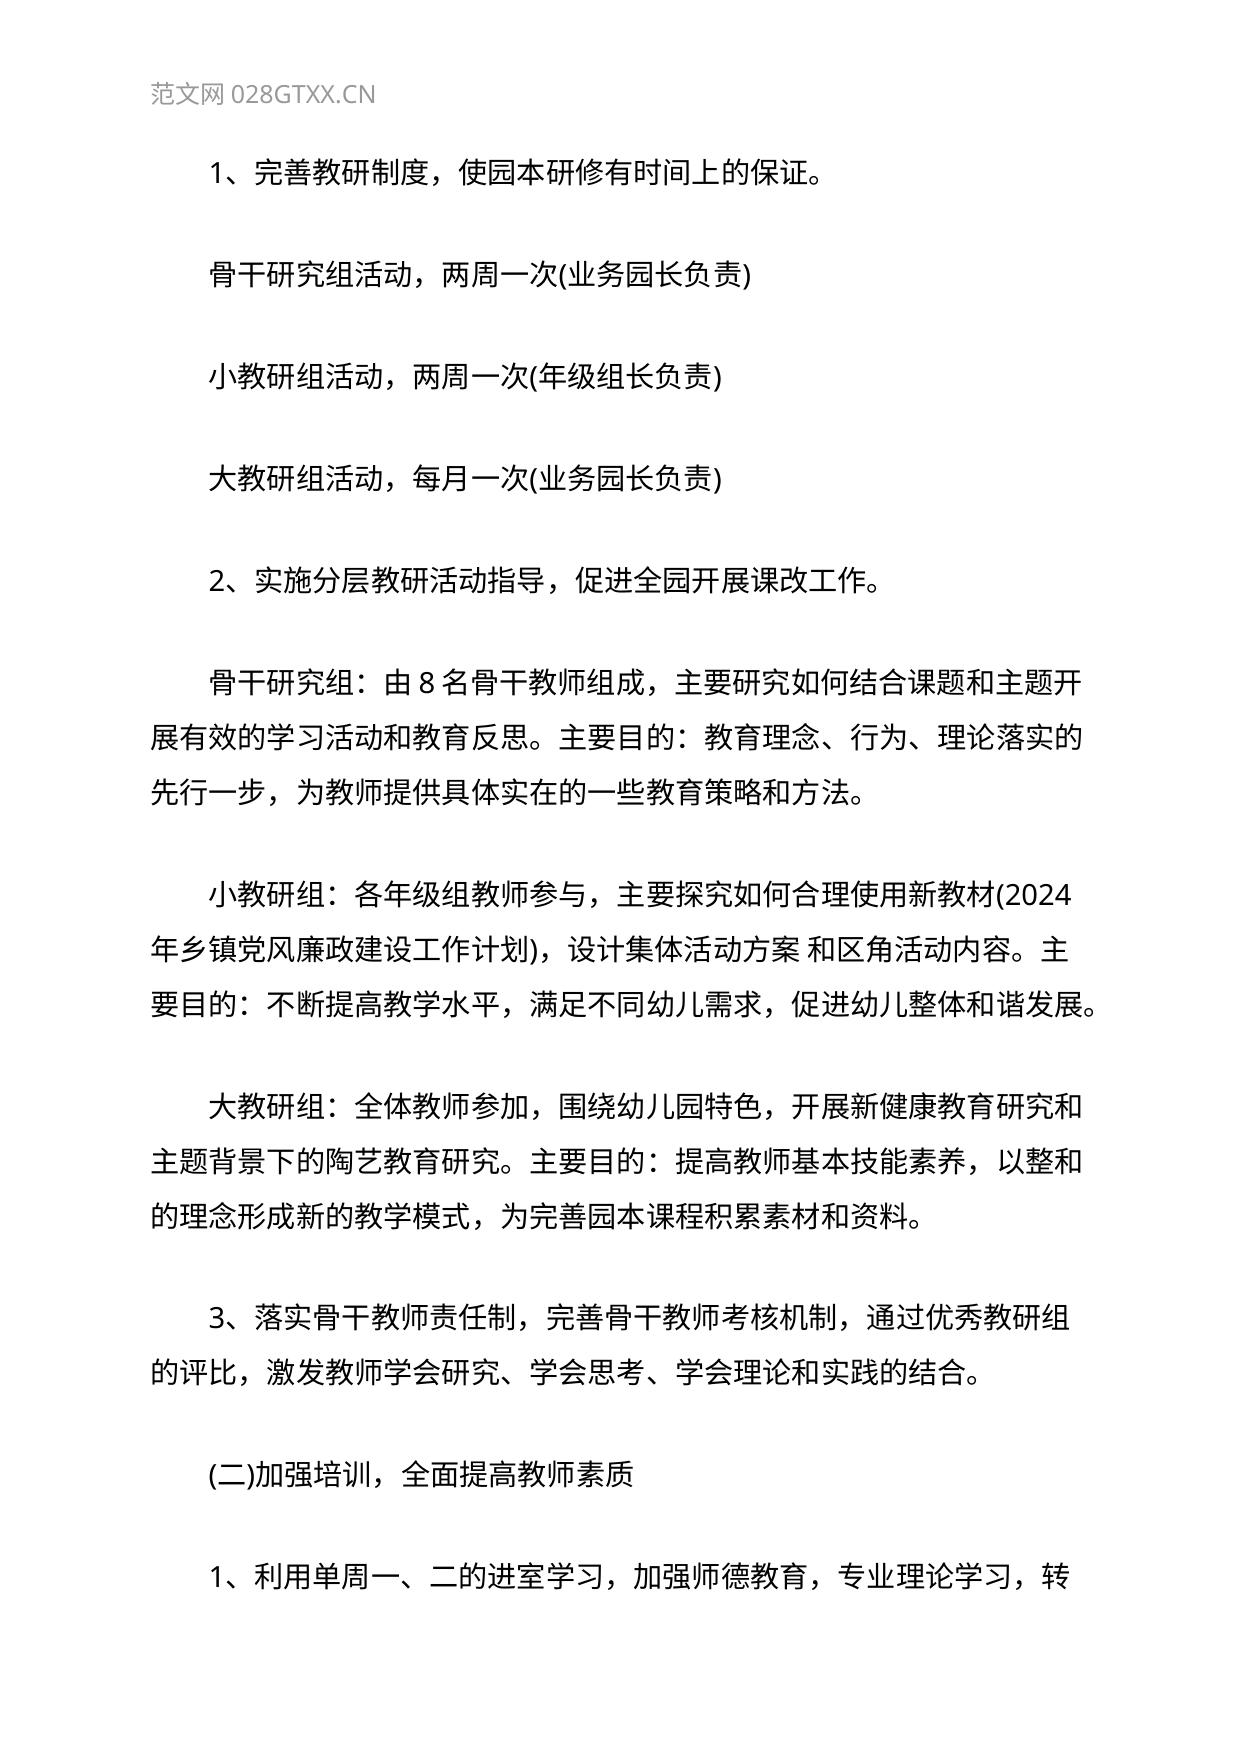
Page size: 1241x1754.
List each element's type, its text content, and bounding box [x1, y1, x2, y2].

text 大教研组活动，每月一次(业务园长负责) [150, 456, 1090, 498]
text 大教研组：全体教师参加，围绕幼儿园特色，开展新健康教育研究和主题背景下的陶艺教育研究。主要目的：提高教师基本技能素养，以整和的理念形成新的教学模式，为完善园本课程积累素材和资料。 [150, 1083, 1090, 1235]
text 骨干研究组活动，两周一次(业务园长负责) [150, 252, 1090, 294]
text 骨干研究组：由8名骨干教师组成，主要研究如何结合课题和主题开展有效的学习活动和教育反思。主要目的：教育理念、行为、理论落实的先行一步，为教师提供具体实在的一些教育策略和方法。 [150, 660, 1090, 812]
text (二)加强培训，全面提高教师素质 [150, 1452, 1090, 1494]
text 2、实施分层教研活动指导，促进全园开展课改工作。 [150, 558, 1090, 600]
text 小教研组：各年级组教师参与，主要探究如何合理使用新教材(2024年乡镇党风廉政建设工作计划)，设计集体活动方案 和区角活动内容。主要目的：不断提高教学水平，满足不同幼儿需求，促进幼儿整体和谐发展。 [150, 872, 1090, 1024]
text 1、完善教研制度，使园本研修有时间上的保证。 [150, 150, 1090, 192]
text 3、落实骨干教师责任制，完善骨干教师考核机制，通过优秀教研组的评比，激发教师学会研究、学会思考、学会理论和实践的结合。 [150, 1295, 1090, 1392]
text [150, 1554, 1090, 1596]
text 小教研组活动，两周一次(年级组长负责) [150, 354, 1090, 396]
